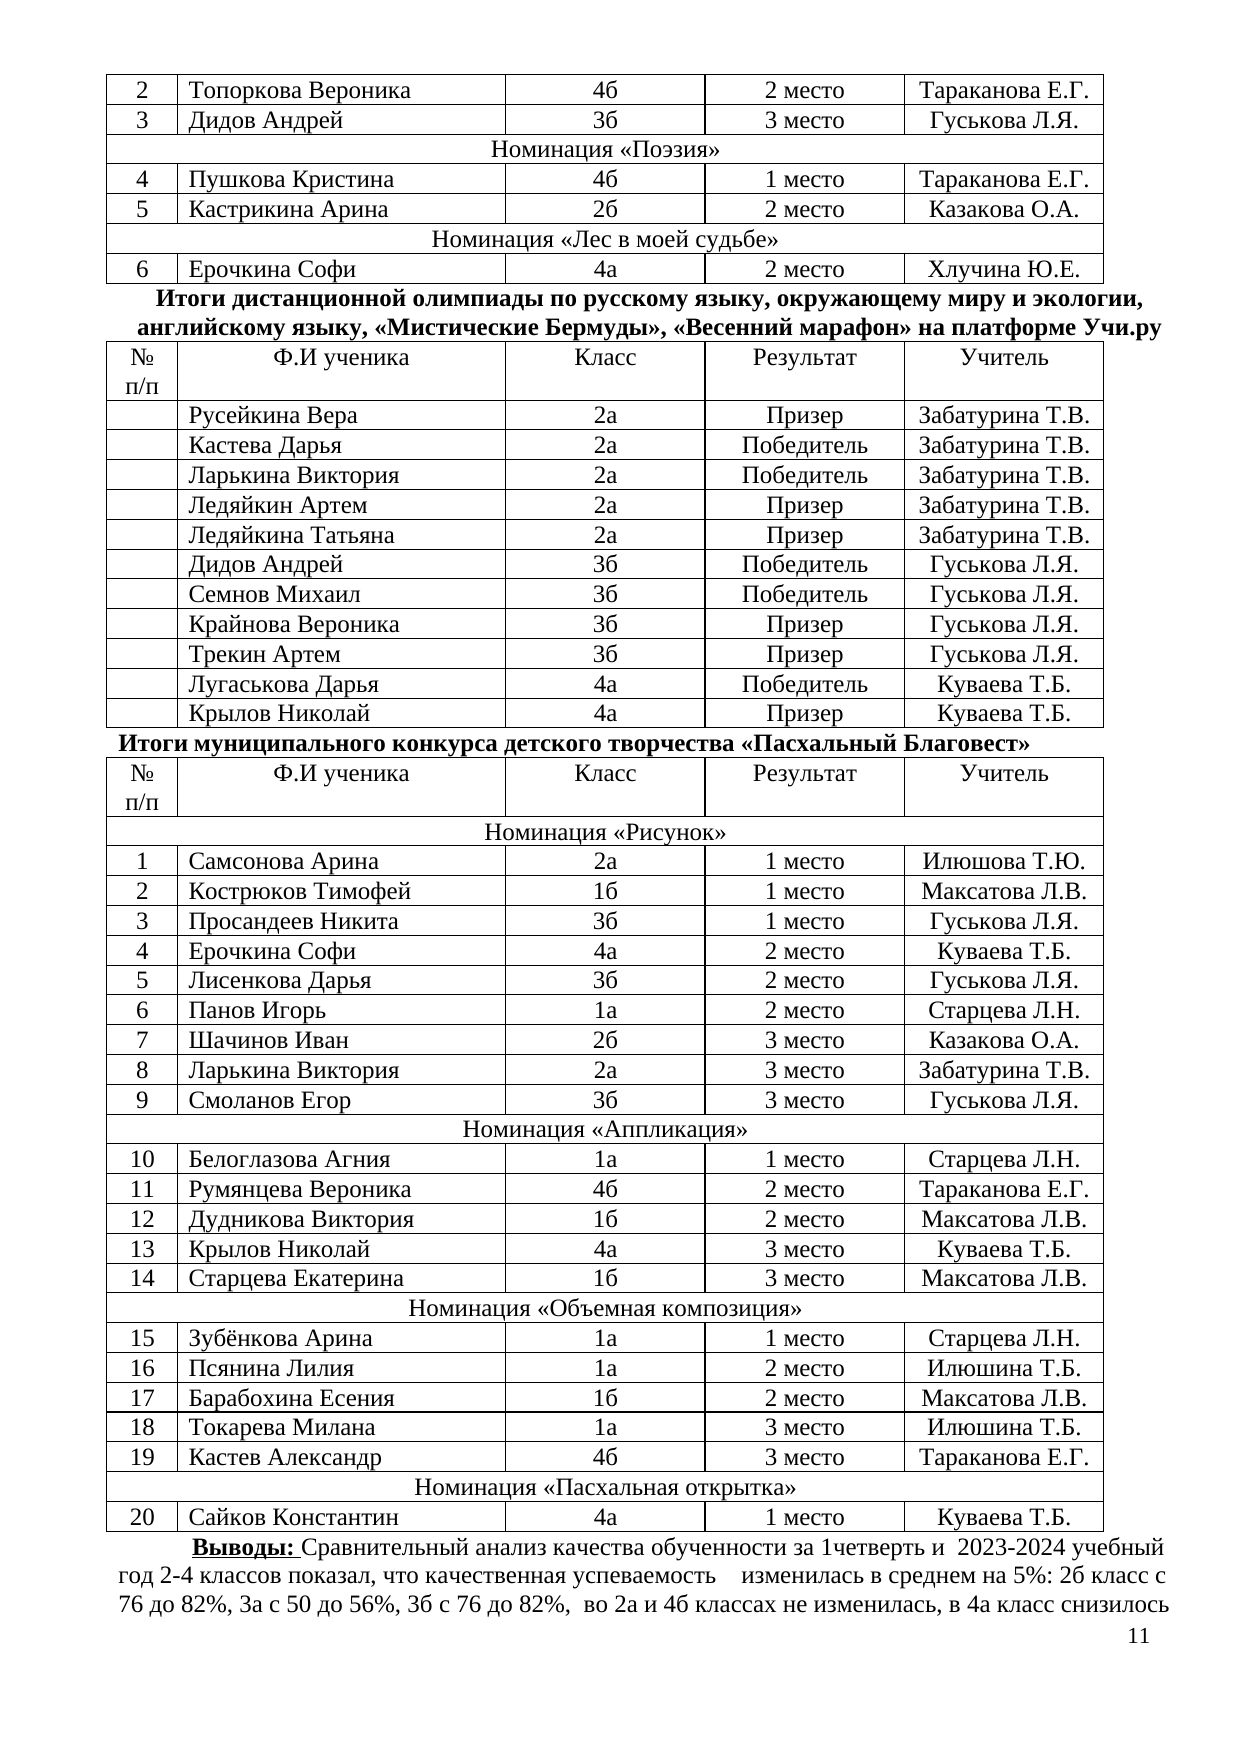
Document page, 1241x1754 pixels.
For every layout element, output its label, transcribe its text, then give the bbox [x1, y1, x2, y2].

table_cell Илюшова Т.Ю. [905, 846, 1103, 875]
table_cell Хлучина Ю.Е. [905, 254, 1103, 282]
table_cell 6 [107, 995, 177, 1024]
table_cell Ледяйкин Артем [178, 490, 505, 519]
table_cell 9 [107, 1085, 177, 1113]
table_header Класс [506, 758, 704, 816]
table_cell 4 [107, 936, 177, 964]
table_cell Токарева Милана [178, 1413, 505, 1441]
table_cell Кострюков Тимофей [178, 876, 505, 905]
table_cell 4а [506, 699, 704, 727]
table_cell Ерочкина Софи [178, 936, 505, 964]
table_cell [107, 639, 177, 668]
table_cell 6 [107, 254, 177, 282]
table_cell 10 [107, 1144, 177, 1173]
table_cell Номинация «Рисунок» [107, 817, 1103, 845]
table_cell Илюшина Т.Б. [905, 1413, 1103, 1441]
table_cell 2а [506, 846, 704, 875]
table_cell 14 [107, 1264, 177, 1292]
table_cell Призер [706, 699, 904, 727]
table_cell 2а [506, 520, 704, 548]
table_header Учитель [905, 342, 1103, 399]
table_cell 2б [506, 194, 704, 223]
table_cell Тараканова Е.Г. [905, 1442, 1103, 1471]
table_cell 4б [506, 1442, 704, 1471]
table_cell 3б [506, 609, 704, 638]
table_cell [107, 401, 177, 429]
table_header Ф.И ученика [178, 758, 505, 816]
table_cell 1а [506, 1144, 704, 1173]
table_cell Куваева Т.Б. [905, 936, 1103, 964]
table_cell 4 [107, 164, 177, 193]
table_cell 2 место [706, 995, 904, 1024]
table_cell Сайков Константин [178, 1502, 505, 1531]
table_cell 2 место [706, 194, 904, 223]
table_cell 2а [506, 490, 704, 519]
table_cell Куваева Т.Б. [905, 699, 1103, 727]
table_cell 1 место [706, 164, 904, 193]
table_cell 2 место [706, 1204, 904, 1233]
table_cell Забатурина Т.В. [905, 520, 1103, 548]
table_cell Шачинов Иван [178, 1025, 505, 1054]
table_cell 3 место [706, 1234, 904, 1262]
table_cell Старцева Л.Н. [905, 1144, 1103, 1173]
table_cell Ледяйкина Татьяна [178, 520, 505, 548]
table_cell 1б [506, 1204, 704, 1233]
table_cell Куваева Т.Б. [905, 669, 1103, 697]
table_cell 1 место [706, 876, 904, 905]
table_cell Номинация «Поэзия» [107, 135, 1103, 163]
table_cell Призер [706, 401, 904, 429]
table_cell [107, 669, 177, 697]
table_cell Илюшина Т.Б. [905, 1353, 1103, 1382]
table_cell Старцева Л.Н. [905, 1323, 1103, 1352]
table_cell Номинация «Объемная композиция» [107, 1293, 1103, 1322]
table_cell 2 место [706, 966, 904, 994]
table_cell Трекин Артем [178, 639, 505, 668]
table_cell 1 место [706, 1502, 904, 1531]
table_cell Максатова Л.В. [905, 876, 1103, 905]
table_cell 3 [107, 906, 177, 935]
table_cell 3 место [706, 1025, 904, 1054]
table_cell Казакова О.А. [905, 1025, 1103, 1054]
table_cell 2а [506, 401, 704, 429]
table_cell Псянина Лилия [178, 1353, 505, 1382]
table_cell Гуськова Л.Я. [905, 906, 1103, 935]
table_cell Панов Игорь [178, 995, 505, 1024]
table_cell 18 [107, 1413, 177, 1441]
table_cell [107, 699, 177, 727]
table_cell 2 место [706, 1174, 904, 1203]
table_cell Барабохина Есения [178, 1383, 505, 1411]
table_cell Топоркова Вероника [178, 75, 505, 104]
table_cell 1а [506, 1413, 704, 1441]
table_cell Максатова Л.В. [905, 1264, 1103, 1292]
table_cell Кастев Александр [178, 1442, 505, 1471]
table_cell 3б [506, 550, 704, 578]
table_cell Максатова Л.В. [905, 1204, 1103, 1233]
table_header Результат [706, 342, 904, 399]
table_cell 16 [107, 1353, 177, 1382]
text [118, 1532, 1181, 1618]
table_cell 3 место [706, 1085, 904, 1113]
table_cell Призер [706, 490, 904, 519]
table_cell Тараканова Е.Г. [905, 75, 1103, 104]
table_cell Кастева Дарья [178, 430, 505, 459]
table_cell 3б [506, 105, 704, 133]
table_cell Казакова О.А. [905, 194, 1103, 223]
table_cell 1б [506, 1264, 704, 1292]
table_cell Победитель [706, 460, 904, 489]
table_cell Гуськова Л.Я. [905, 550, 1103, 578]
table_cell 12 [107, 1204, 177, 1233]
table_cell 3 место [706, 105, 904, 133]
table_cell 1а [506, 1323, 704, 1352]
table_cell Гуськова Л.Я. [905, 105, 1103, 133]
table_cell 4а [506, 669, 704, 697]
table_cell Лугаськова Дарья [178, 669, 505, 697]
table_cell Забатурина Т.В. [905, 490, 1103, 519]
table_cell 4б [506, 164, 704, 193]
table_cell Дидов Андрей [178, 105, 505, 133]
table_cell [107, 609, 177, 638]
table_cell Забатурина Т.В. [905, 460, 1103, 489]
table_cell 3б [506, 579, 704, 608]
table_cell Куваева Т.Б. [905, 1234, 1103, 1262]
table_cell 4а [506, 936, 704, 964]
table_header Результат [706, 758, 904, 816]
table_cell Русейкина Вера [178, 401, 505, 429]
table_cell 2 место [706, 936, 904, 964]
table_header Ф.И ученика [178, 342, 505, 399]
table_header № п/п [107, 758, 177, 816]
table_cell [107, 490, 177, 519]
table_cell 3б [506, 906, 704, 935]
table_cell 3б [506, 1085, 704, 1113]
table_cell Победитель [706, 550, 904, 578]
table_cell Зубёнкова Арина [178, 1323, 505, 1352]
table_cell 1 место [706, 846, 904, 875]
table_cell 3б [506, 966, 704, 994]
text Итоги дистанционной олимпиады по русскому языку, окружающему миру и экологии, английскому языку, «Мистические Бермуды», «Весенний марафон» на платформе Учи.ру [118, 283, 1181, 341]
table_cell Самсонова Арина [178, 846, 505, 875]
table_cell Лисенкова Дарья [178, 966, 505, 994]
table_cell 7 [107, 1025, 177, 1054]
table_cell 4а [506, 254, 704, 282]
table_cell 2а [506, 1055, 704, 1084]
table_cell Гуськова Л.Я. [905, 966, 1103, 994]
table_cell 5 [107, 194, 177, 223]
table_cell Забатурина Т.В. [905, 401, 1103, 429]
table_cell [107, 460, 177, 489]
table_cell Пушкова Кристина [178, 164, 505, 193]
table_cell Гуськова Л.Я. [905, 579, 1103, 608]
table_cell 3 место [706, 1264, 904, 1292]
table_cell Призер [706, 520, 904, 548]
table_cell 1а [506, 1353, 704, 1382]
table_cell 2а [506, 430, 704, 459]
table_cell 20 [107, 1502, 177, 1531]
table_cell Призер [706, 609, 904, 638]
table_cell Номинация «Аппликация» [107, 1115, 1103, 1143]
table_cell Победитель [706, 669, 904, 697]
table_cell Смоланов Егор [178, 1085, 505, 1113]
table_cell Тараканова Е.Г. [905, 1174, 1103, 1203]
table_cell Номинация «Лес в моей судьбе» [107, 224, 1103, 253]
table_cell 17 [107, 1383, 177, 1411]
table_cell 4б [506, 1174, 704, 1203]
table_cell Семнов Михаил [178, 579, 505, 608]
table_header № п/п [107, 342, 177, 399]
table_cell Номинация «Пасхальная открытка» [107, 1472, 1103, 1501]
table_cell 1б [506, 1383, 704, 1411]
table_cell 3б [506, 639, 704, 668]
table_cell 3 место [706, 1442, 904, 1471]
table_cell Ерочкина Софи [178, 254, 505, 282]
table_cell 3 [107, 105, 177, 133]
table_cell Просандеев Никита [178, 906, 505, 935]
table_cell 15 [107, 1323, 177, 1352]
table_header Класс [506, 342, 704, 399]
table_cell 3 место [706, 1413, 904, 1441]
table_cell 8 [107, 1055, 177, 1084]
table_cell [107, 430, 177, 459]
table_cell Гуськова Л.Я. [905, 639, 1103, 668]
table_cell Румянцева Вероника [178, 1174, 505, 1203]
table_cell Забатурина Т.В. [905, 1055, 1103, 1084]
table_cell Куваева Т.Б. [905, 1502, 1103, 1531]
table_cell Крылов Николай [178, 1234, 505, 1262]
table_cell Ларькина Виктория [178, 1055, 505, 1084]
table_cell Победитель [706, 579, 904, 608]
table_cell Старцева Л.Н. [905, 995, 1103, 1024]
table_cell Кастрикина Арина [178, 194, 505, 223]
table_cell Старцева Екатерина [178, 1264, 505, 1292]
table_cell 2 место [706, 254, 904, 282]
table_cell 2 место [706, 1383, 904, 1411]
table_cell 4б [506, 75, 704, 104]
text Итоги муниципального конкурса детского творчества «Пасхальный Благовест» [118, 728, 1181, 757]
table_cell 2а [506, 460, 704, 489]
table_cell Победитель [706, 430, 904, 459]
table_cell 1а [506, 995, 704, 1024]
table_cell 1 место [706, 1323, 904, 1352]
table_cell 1 [107, 846, 177, 875]
table_cell 2 место [706, 75, 904, 104]
table_cell Гуськова Л.Я. [905, 609, 1103, 638]
table_cell 1 место [706, 1144, 904, 1173]
table_cell 3 место [706, 1055, 904, 1084]
table_cell Дидов Андрей [178, 550, 505, 578]
table_cell Ларькина Виктория [178, 460, 505, 489]
table_cell [107, 579, 177, 608]
table_cell 13 [107, 1234, 177, 1262]
table_cell 2 [107, 75, 177, 104]
table_cell Гуськова Л.Я. [905, 1085, 1103, 1113]
table_cell 4а [506, 1234, 704, 1262]
table_cell 2 [107, 876, 177, 905]
table_cell Дудникова Виктория [178, 1204, 505, 1233]
table_cell Забатурина Т.В. [905, 430, 1103, 459]
table_cell 4а [506, 1502, 704, 1531]
table_cell Максатова Л.В. [905, 1383, 1103, 1411]
table_cell 19 [107, 1442, 177, 1471]
table_cell Тараканова Е.Г. [905, 164, 1103, 193]
table_cell 2 место [706, 1353, 904, 1382]
table_cell 1 место [706, 906, 904, 935]
table_cell 11 [107, 1174, 177, 1203]
table_cell [107, 550, 177, 578]
table_cell Призер [706, 639, 904, 668]
table_cell Крылов Николай [178, 699, 505, 727]
table_cell Крайнова Вероника [178, 609, 505, 638]
table_cell 1б [506, 876, 704, 905]
table_cell 2б [506, 1025, 704, 1054]
table_cell Белоглазова Агния [178, 1144, 505, 1173]
table_cell [107, 520, 177, 548]
table_cell 5 [107, 966, 177, 994]
table_header Учитель [905, 758, 1103, 816]
